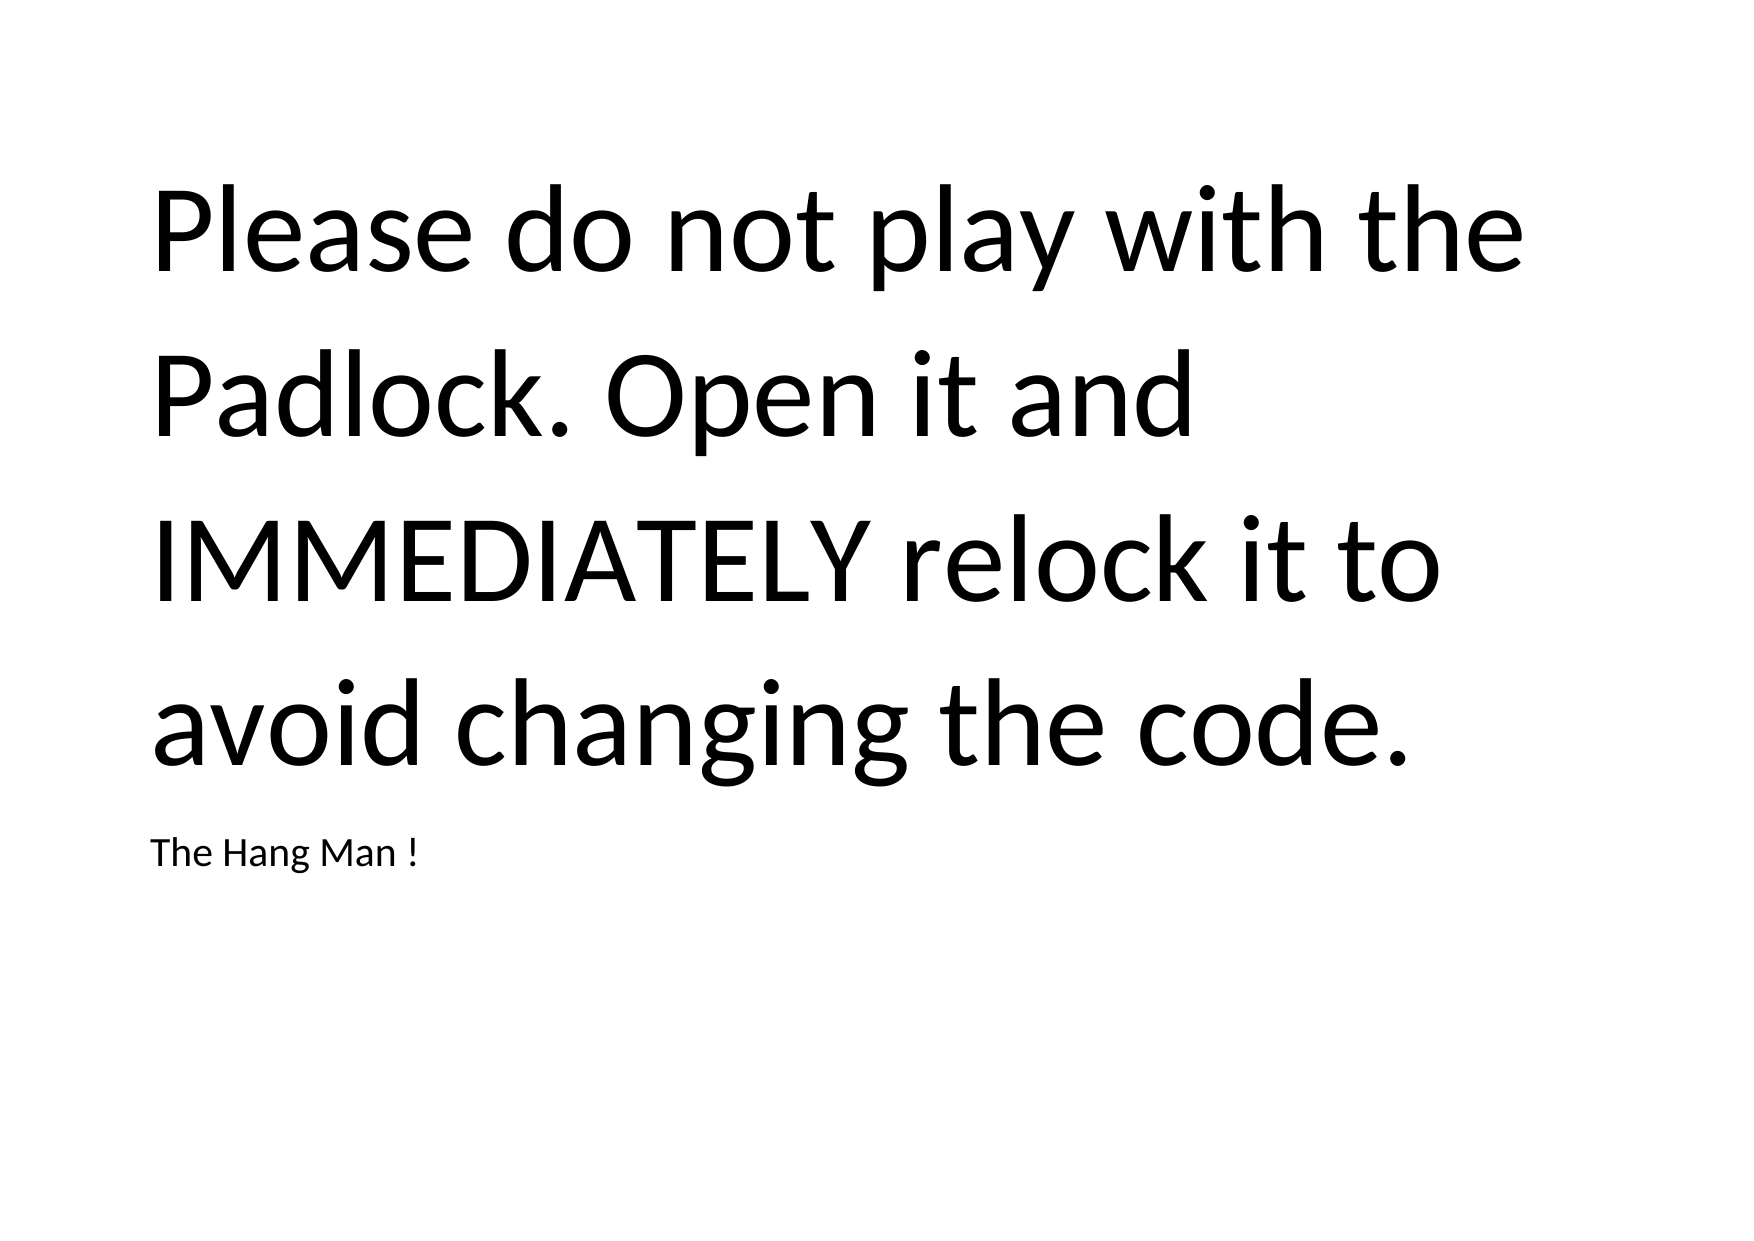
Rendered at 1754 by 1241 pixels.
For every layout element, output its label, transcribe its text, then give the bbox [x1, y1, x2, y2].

text The Hang Man ! [150, 826, 1604, 877]
text Please do not play with the Padlock. Open it and IMMEDIATELY relock it to avoid changing the code. [150, 150, 1604, 797]
